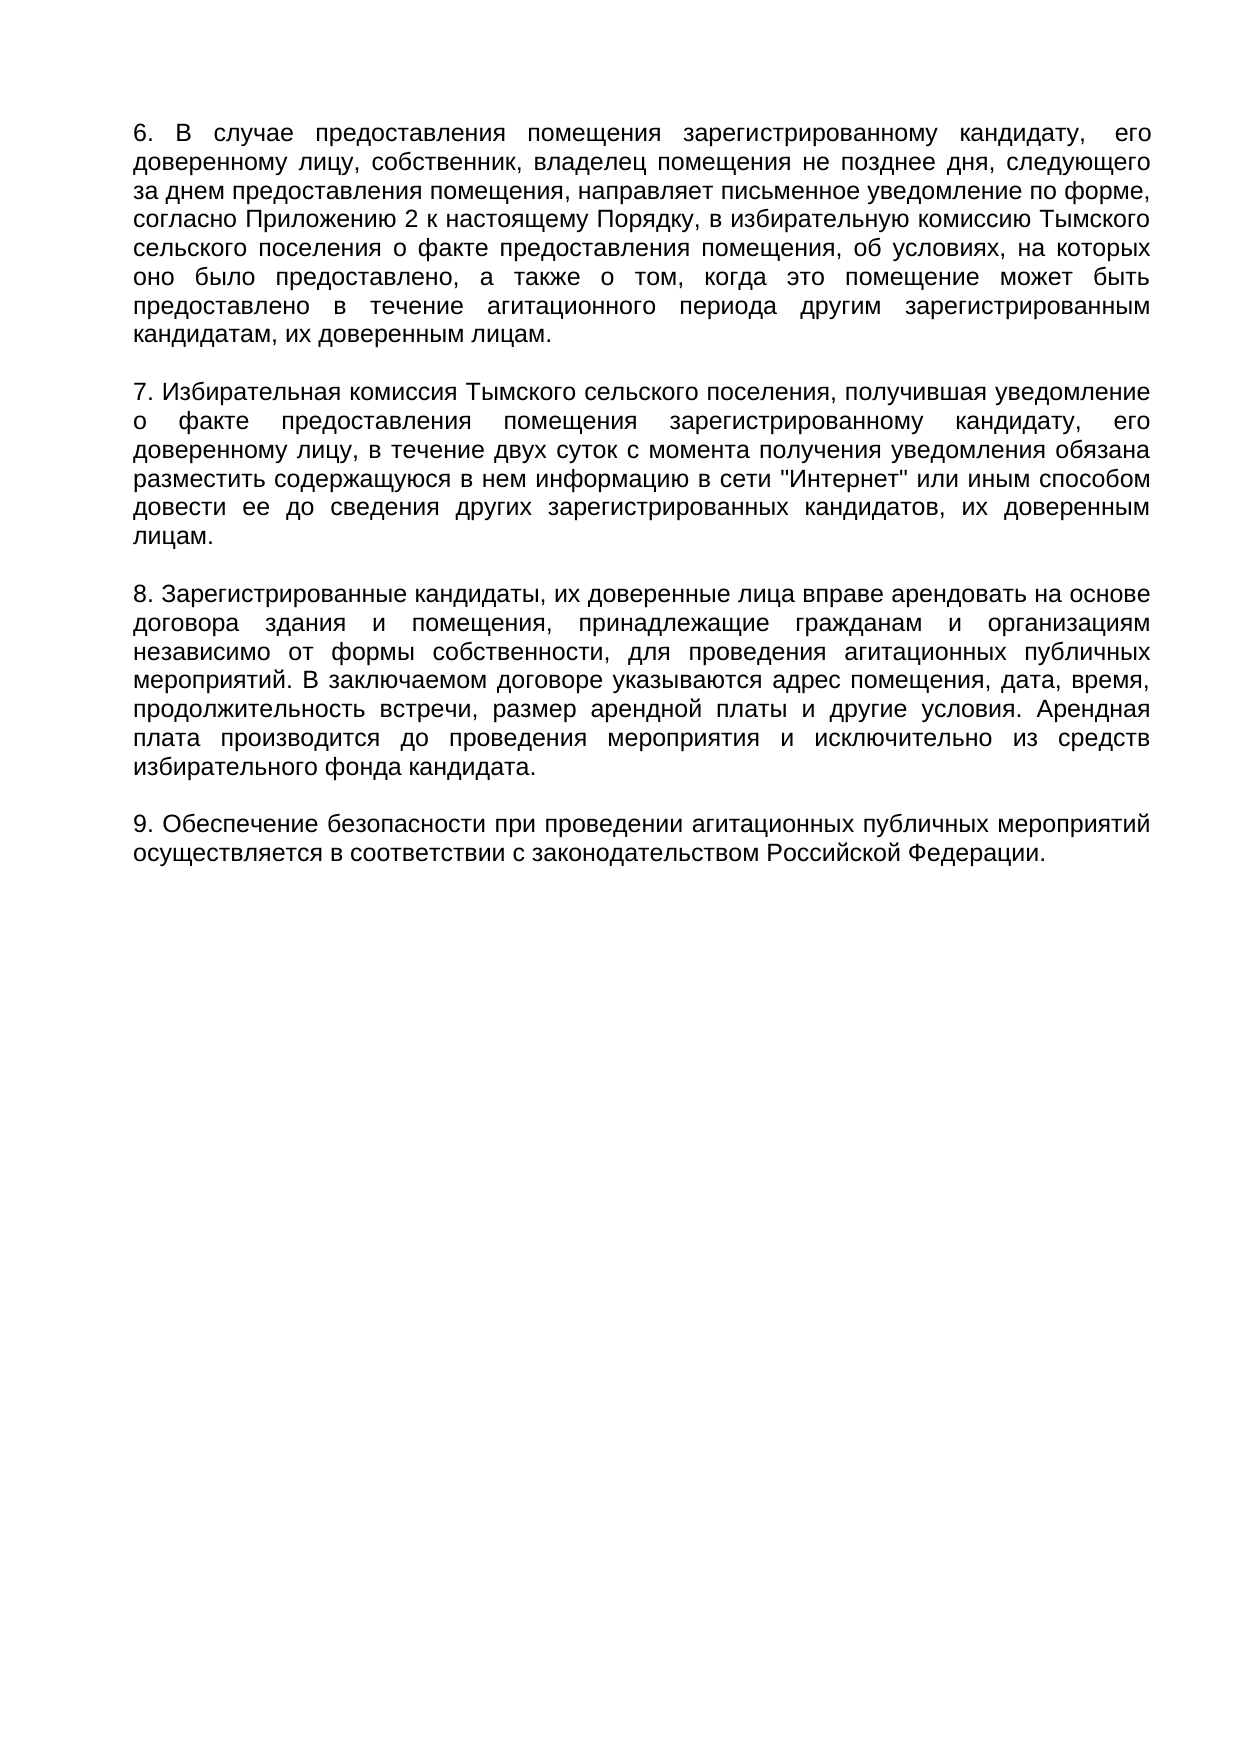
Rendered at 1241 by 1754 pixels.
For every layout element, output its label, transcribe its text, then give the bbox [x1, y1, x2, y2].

text 7. Избирательная комиссия Тымского сельского поселения, получившая уведомление о факте предоставления помещения зарегистрированному кандидату, его доверенному лицу, в течение двух суток с момента получения уведомления обязана разместить содержащуюся в нем информацию в сети "Интернет" или иным способом довести ее до сведения других зарегистрированных кандидатов, их доверенным лицам. [133, 377, 1152, 550]
text 8. Зарегистрированные кандидаты, их доверенные лица вправе арендовать на основе договора здания и помещения, принадлежащие гражданам и организациям независимо от формы собственности, для проведения агитационных публичных мероприятий. В заключаемом договоре указываются адрес помещения, дата, время, продолжительность встречи, размер арендной платы и другие условия. Арендная плата производится до проведения мероприятия и исключительно из средств избирательного фонда кандидата. [133, 579, 1152, 780]
text 6. В случае предоставления помещения зарегистрированному кандидату, его доверенному лицу, собственник, владелец помещения не позднее дня, следующего за днем предоставления помещения, направляет письменное уведомление по форме, согласно Приложению 2 к настоящему Порядку, в избирательную комиссию Тымского сельского поселения о факте предоставления помещения, об условиях, на которых оно было предоставлено, а также о том, когда это помещение может быть предоставлено в течение агитационного периода другим зарегистрированным кандидатам, их доверенным лицам. [133, 118, 1152, 348]
text 9. Обеспечение безопасности при проведении агитационных публичных мероприятий осуществляется в соответствии с законодательством Российской Федерации. [133, 809, 1152, 867]
